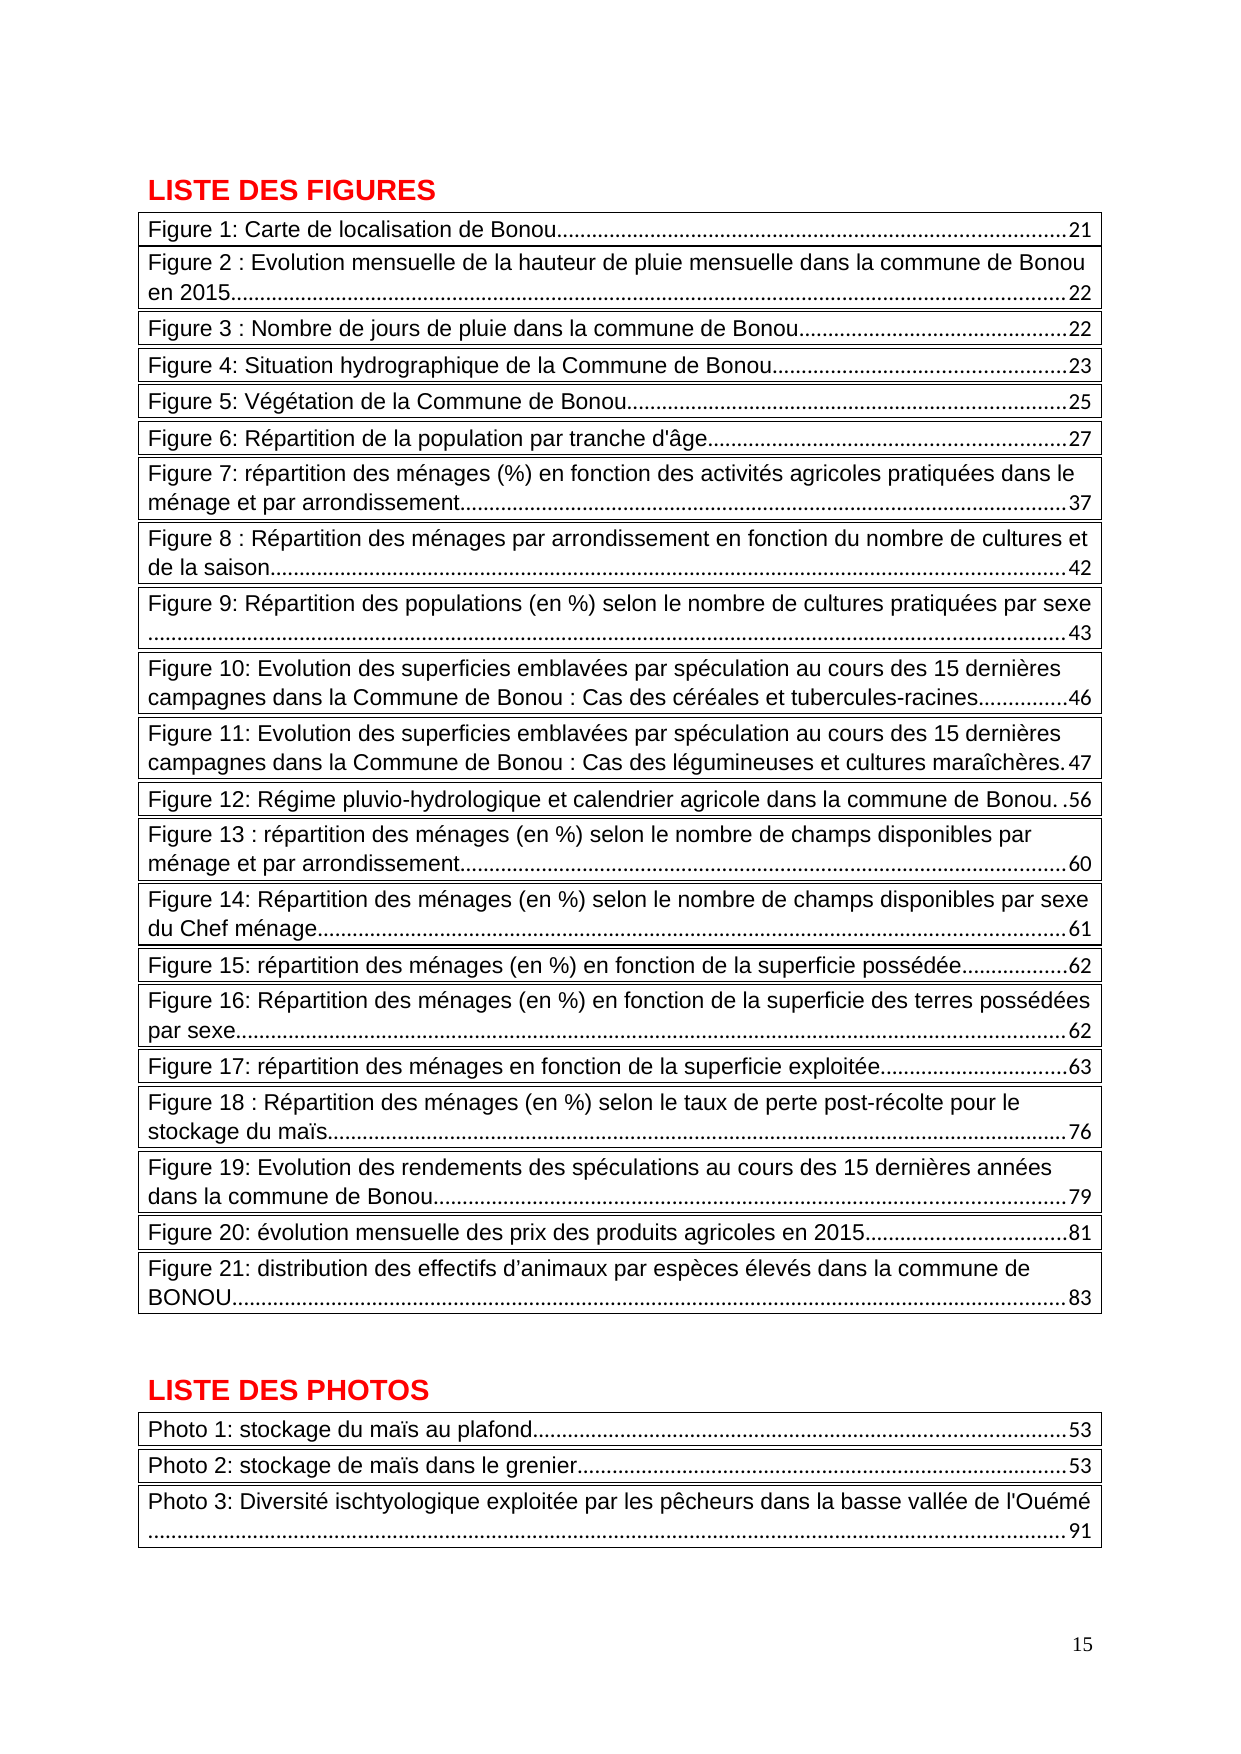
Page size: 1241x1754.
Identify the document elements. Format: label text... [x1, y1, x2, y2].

text Figure 11: Evolution des superficies emblavées par spéculation au cours des 15 dernières campagnes dans la Commune de Bonou : Cas des légumineuses et cultures maraîchères 47 [139, 718, 1101, 778]
text Figure 10: Evolution des superficies emblavées par spéculation au cours des 15 dernières campagnes dans la Commune de Bonou : Cas des céréales et tubercules-racines 46 [139, 653, 1101, 713]
text Figure 16: Répartition des ménages (en %) en fonction de la superficie des terres possédées par sexe 62 [139, 985, 1101, 1046]
subtitle LISTE DES PHOTOS [148, 1373, 1092, 1406]
text Figure 3 : Nombre de jours de pluie dans la commune de Bonou 22 [139, 312, 1101, 344]
text Figure 2 : Evolution mensuelle de la hauteur de pluie mensuelle dans la commune de Bonou en 2015 22 [139, 247, 1101, 308]
text Figure 14: Répartition des ménages (en %) selon le nombre de champs disponibles par sexe du Chef ménage 61 [139, 884, 1101, 944]
text Figure 21: distribution des effectifs d’animaux par espèces élevés dans la commune de BONOU 83 [139, 1253, 1101, 1313]
text Figure 8 : Répartition des ménages par arrondissement en fonction du nombre de cultures et de la saison 42 [139, 523, 1101, 583]
text Figure 1: Carte de localisation de Bonou 21 [139, 213, 1101, 245]
text Figure 15: répartition des ménages (en %) en fonction de la superficie possédée 62 [139, 949, 1101, 981]
text Figure 12: Régime pluvio-hydrologique et calendrier agricole dans la commune de Bonou 56 [139, 783, 1101, 815]
text Photo 1: stockage du maïs au plafond 53 [139, 1413, 1101, 1445]
text Figure 17: répartition des ménages en fonction de la superficie exploitée 63 [139, 1050, 1101, 1082]
text Figure 6: Répartition de la population par tranche d'âge 27 [139, 422, 1101, 454]
text Figure 7: répartition des ménages (%) en fonction des activités agricoles pratiquées dans le ménage et par arrondissement 37 [139, 458, 1101, 519]
text Figure 5: Végétation de la Commune de Bonou 25 [139, 385, 1101, 417]
text Figure 13 : répartition des ménages (en %) selon le nombre de champs disponibles par ménage et par arrondissement 60 [139, 819, 1101, 880]
text Photo 3: Diversité ischtyologique exploitée par les pêcheurs dans la basse vallée de l'Ouémé 91 [139, 1486, 1101, 1547]
subtitle LISTE DES FIGURES [148, 173, 1092, 206]
text Figure 4: Situation hydrographique de la Commune de Bonou 23 [139, 349, 1101, 381]
text Figure 18 : Répartition des ménages (en %) selon le taux de perte post-récolte pour le stockage du maïs 76 [139, 1087, 1101, 1147]
text Figure 19: Evolution des rendements des spéculations au cours des 15 dernières années dans la commune de Bonou 79 [139, 1152, 1101, 1212]
text Figure 9: Répartition des populations (en %) selon le nombre de cultures pratiquées par sexe 43 [139, 588, 1101, 648]
text Photo 2: stockage de maïs dans le grenier 53 [139, 1450, 1101, 1482]
text Figure 20: évolution mensuelle des prix des produits agricoles en 2015 81 [139, 1216, 1101, 1249]
